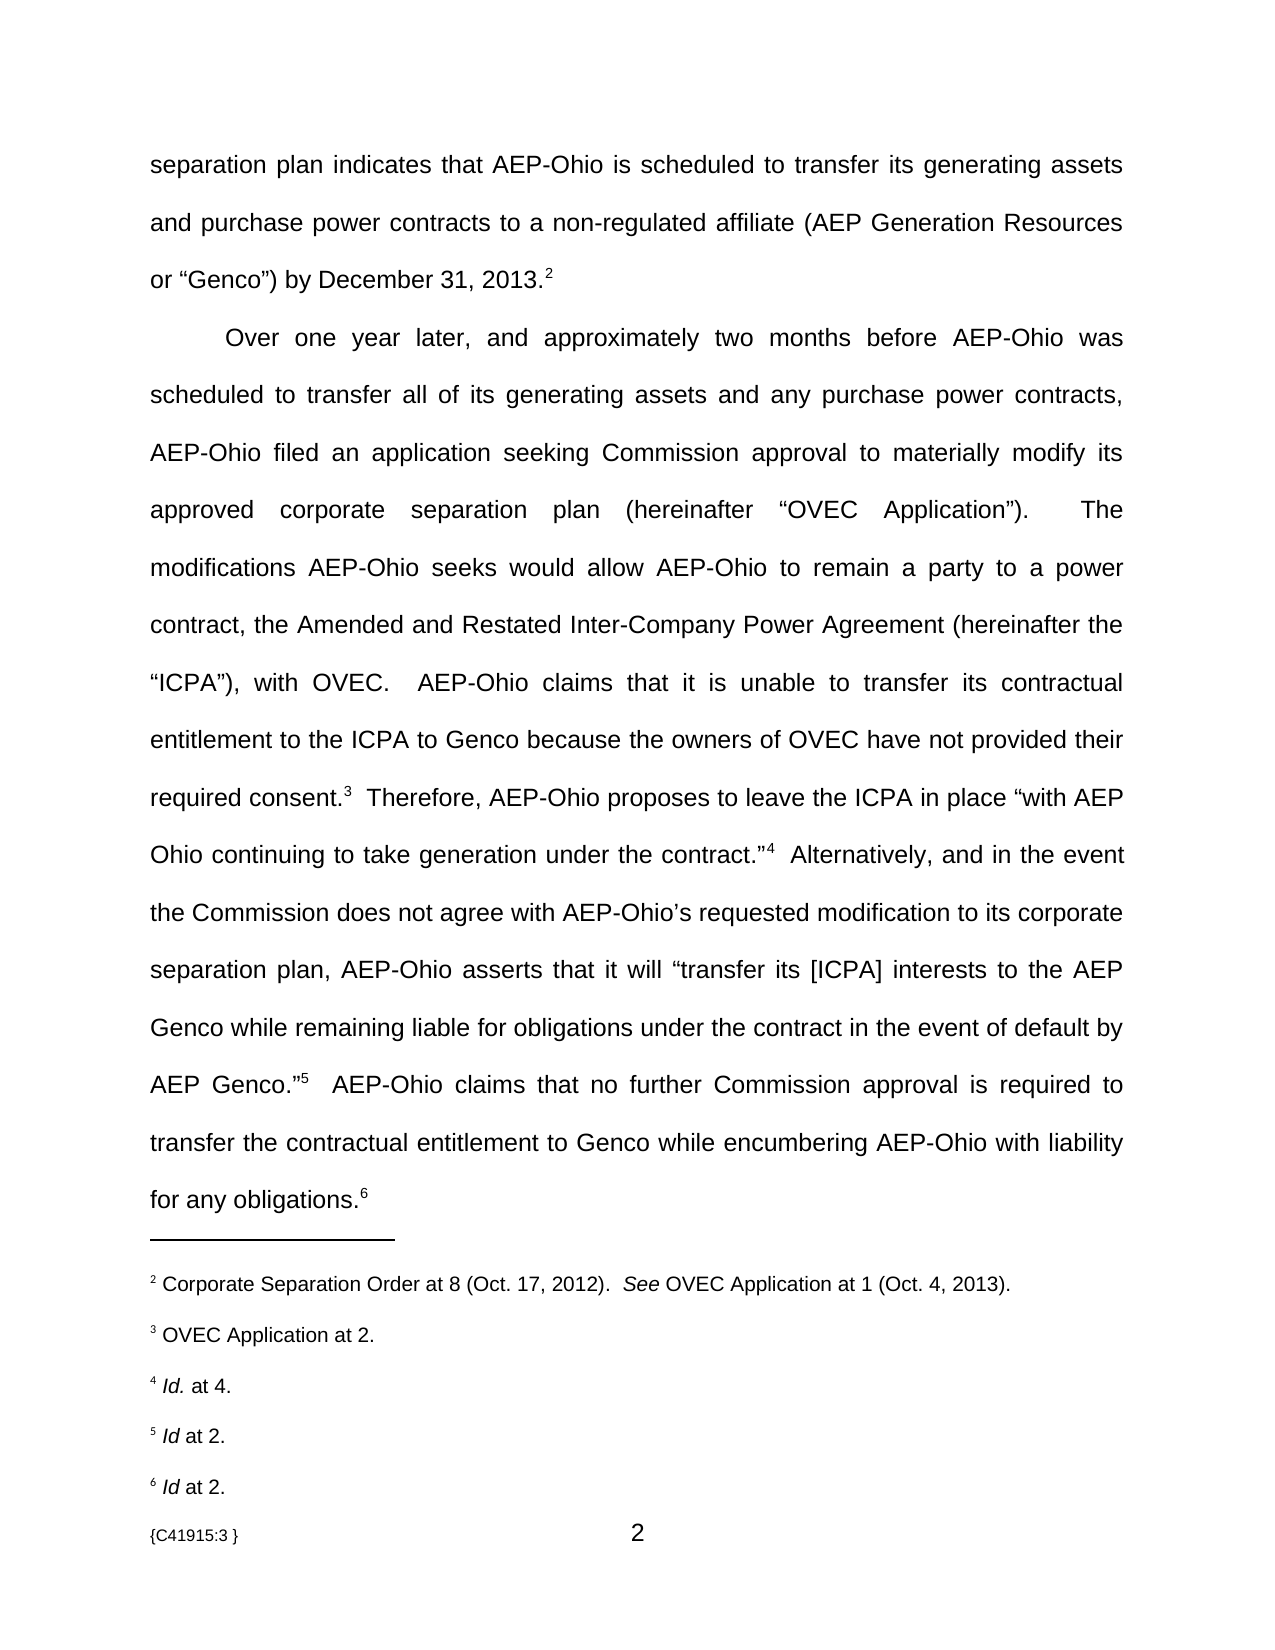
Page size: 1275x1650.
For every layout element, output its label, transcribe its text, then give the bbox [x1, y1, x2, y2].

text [150, 150, 1125, 294]
text Over one year later, and approximately two months before AEP-Ohio was scheduled to transfer all of its generating assets and any purchase power contracts, AEP-Ohio filed an application seeking Commission approval to materially modify its approved corporate separation plan (hereinafter “OVEC Application”). The modifications AEP-Ohio seeks would allow AEP-Ohio to remain a party to a power contract, the Amended and Restated Inter-Company Power Agreement (hereinafter the “ICPA”), with OVEC. AEP-Ohio claims that it is unable to transfer its contractual entitlement to the ICPA to Genco because the owners of OVEC have not provided their required consent. Therefore, AEP-Ohio proposes to leave the ICPA in place “with AEP Ohio continuing to take generation under the contract.” Alternatively, and in the event the Commission does not agree with AEP-Ohio’s requested modification to its corporate separation plan, AEP-Ohio asserts that it will “transfer its [ICPA] interests to the AEP Genco while remaining liable for obligations under the contract in the event of default by AEP Genco.” AEP-Ohio claims that no further Commission approval is required to transfer the contractual entitlement to Genco while encumbering AEP-Ohio with liability for any obligations. [150, 322, 1125, 1214]
